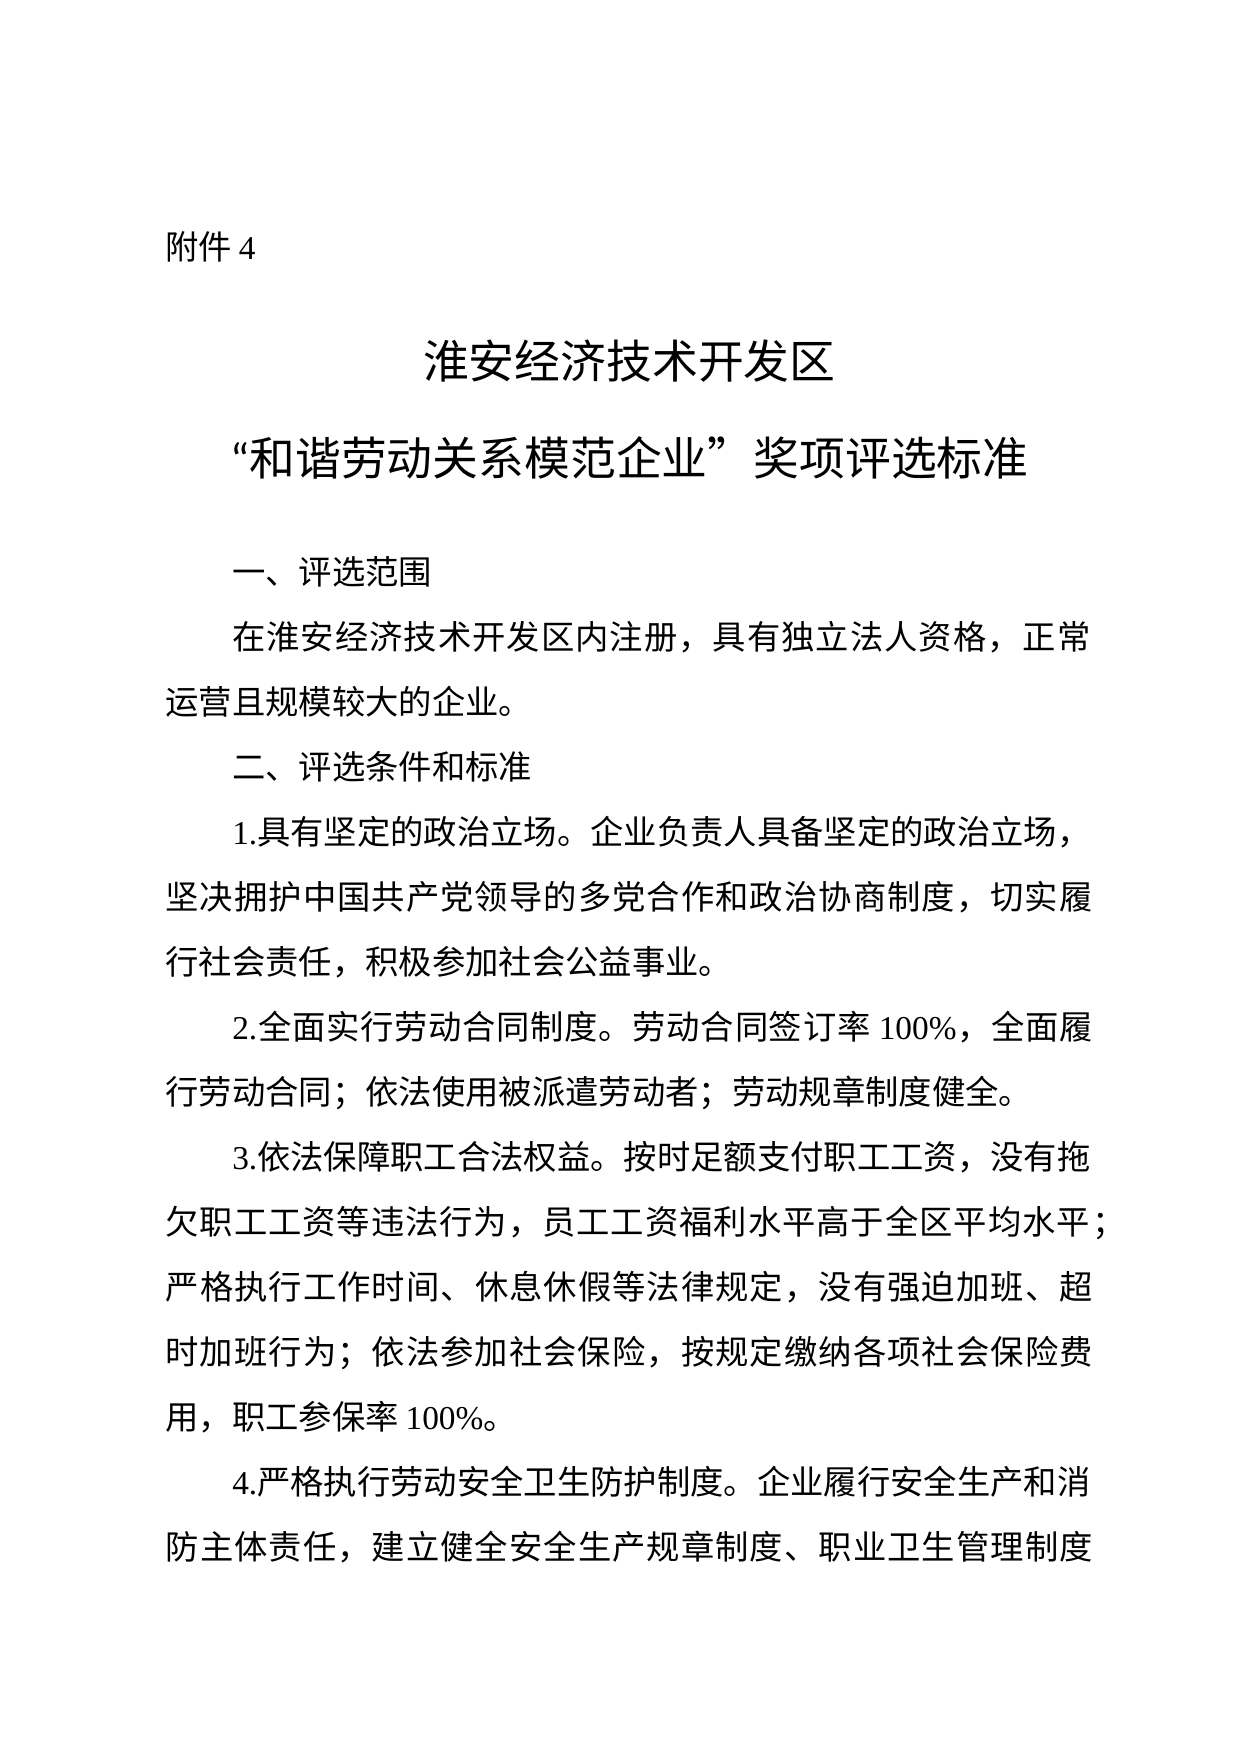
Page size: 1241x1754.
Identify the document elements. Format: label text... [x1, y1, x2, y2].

text 二、评选条件和标准 [165, 732, 1093, 797]
text 2.全面实行劳动合同制度。劳动合同签订率100%，全面履行劳动合同；依法使用被派遣劳动者；劳动规章制度健全。 [165, 992, 1093, 1122]
text 淮安经济技术开发区 [165, 310, 1093, 407]
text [165, 1447, 1093, 1577]
text 一、评选范围 [165, 537, 1093, 602]
text 3.依法保障职工合法权益。按时足额支付职工工资，没有拖欠职工工资等违法行为，员工工资福利水平高于全区平均水平；严格执行工作时间、休息休假等法律规定，没有强迫加班、超时加班行为；依法参加社会保险，按规定缴纳各项社会保险费用，职工参保率100%。 [165, 1122, 1093, 1447]
text 1.具有坚定的政治立场。企业负责人具备坚定的政治立场，坚决拥护中国共产党领导的多党合作和政治协商制度，切实履行社会责任，积极参加社会公益事业。 [165, 797, 1093, 992]
text 在淮安经济技术开发区内注册，具有独立法人资格，正常运营且规模较大的企业。 [165, 602, 1093, 732]
text 附件4 [165, 212, 1093, 277]
text “和谐劳动关系模范企业”奖项评选标准 [165, 407, 1093, 505]
